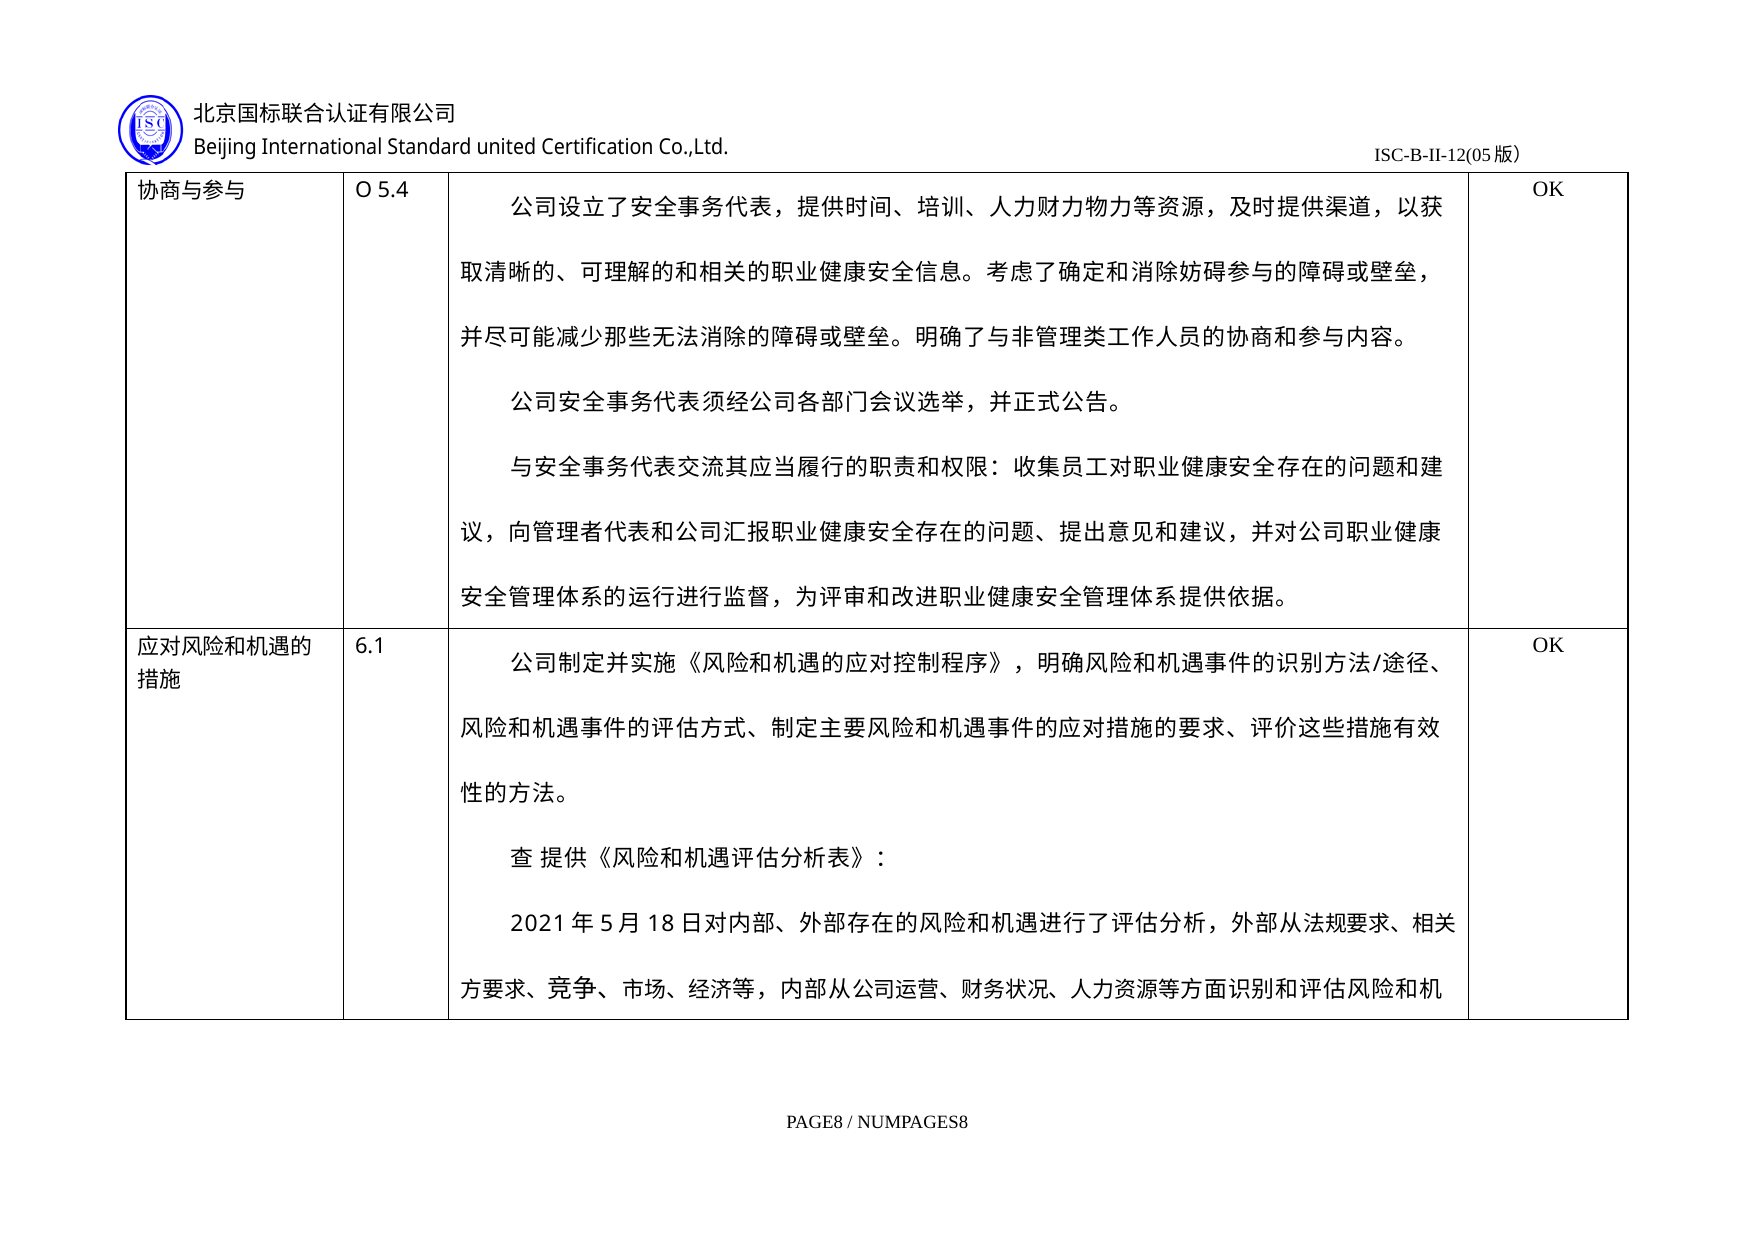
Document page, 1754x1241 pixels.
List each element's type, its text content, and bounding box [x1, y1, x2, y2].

table_cell 应对风险和机遇的措施 [127, 629, 343, 1019]
table_cell 协商与参与 [127, 173, 343, 628]
picture [118, 95, 186, 164]
table_cell 公司设立了安全事务代表，提供时间、培训、人力财力物力等资源，及时提供渠道，以获取清晰的、可理解的和相关的职业健康安全信息。考虑了确定和消除妨碍参与的障碍或壁垒，并尽可能减少那些无法消除的障碍或壁垒。明确了与非管理类工作人员的协商和参与内容。 公司安全事务代表须经公司各部门会议选举，并正式公告。 与安全事务代表交流其应当履行的职责和权限：收集员工对职业健康安全存在的问题和建议，向管理者代表和公司汇报职业健康安全存在的问题、提出意见和建议，并对公司职业健康安全管理体系的运行进行监督，为评审和改进职业健康安全管理体系提供依据。 [449, 173, 1468, 628]
table_cell O 5.4 [344, 173, 448, 628]
table_cell OK [1469, 173, 1627, 628]
table_cell 6.1 [344, 629, 448, 1019]
table_cell OK [1469, 629, 1627, 1019]
